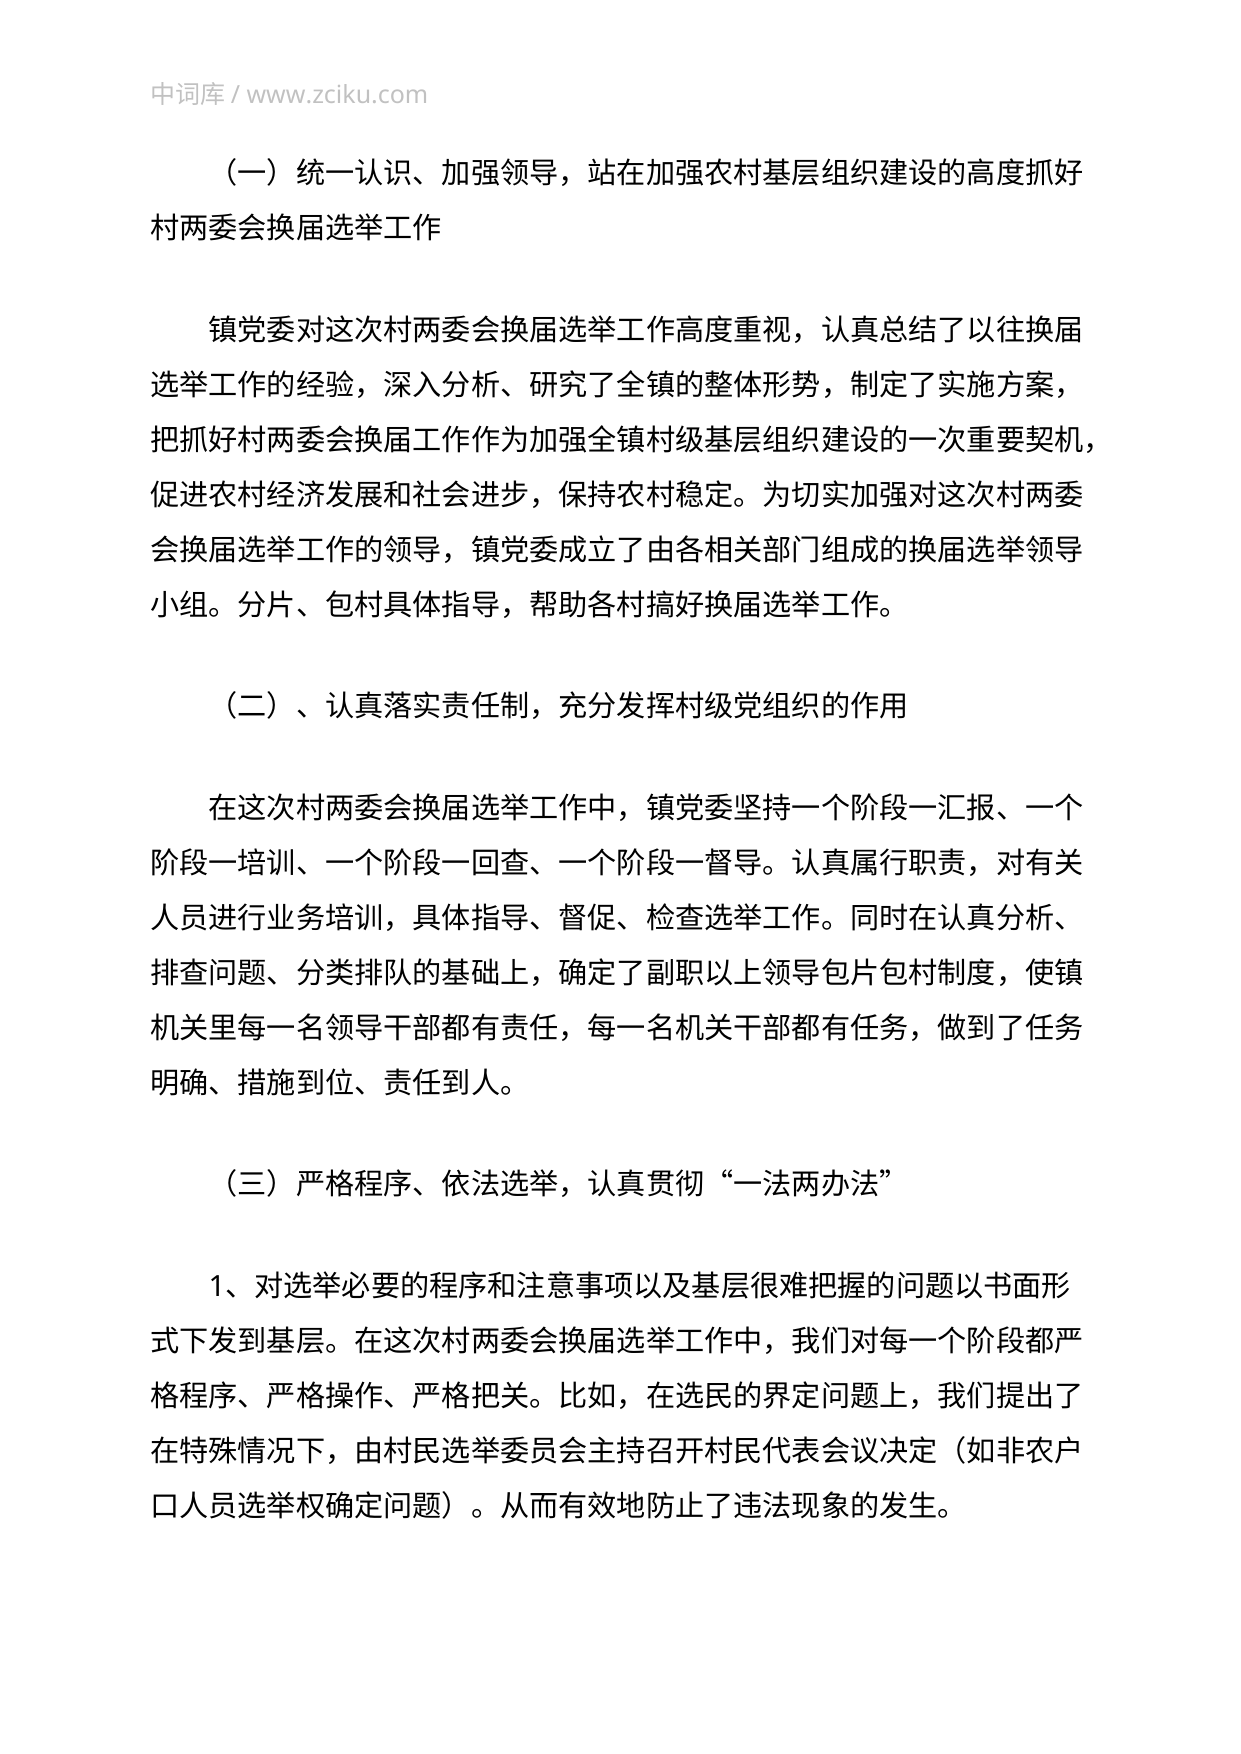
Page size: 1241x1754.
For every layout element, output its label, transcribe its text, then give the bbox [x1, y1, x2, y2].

text （二）、认真落实责任制，充分发挥村级党组织的作用 [150, 683, 1090, 725]
text （一）统一认识、加强领导，站在加强农村基层组织建设的高度抓好村两委会换届选举工作 [150, 150, 1090, 247]
text 1、对选举必要的程序和注意事项以及基层很难把握的问题以书面形式下发到基层。在这次村两委会换届选举工作中，我们对每一个阶段都严格程序、严格操作、严格把关。比如，在选民的界定问题上，我们提出了在特殊情况下，由村民选举委员会主持召开村民代表会议决定（如非农户口人员选举权确定问题）。从而有效地防止了违法现象的发生。 [150, 1263, 1090, 1525]
text 在这次村两委会换届选举工作中，镇党委坚持一个阶段一汇报、一个阶段一培训、一个阶段一回查、一个阶段一督导。认真属行职责，对有关人员进行业务培训，具体指导、督促、检查选举工作。同时在认真分析、排查问题、分类排队的基础上，确定了副职以上领导包片包村制度，使镇机关里每一名领导干部都有责任，每一名机关干部都有任务，做到了任务明确、措施到位、责任到人。 [150, 785, 1090, 1101]
text （三）严格程序、依法选举，认真贯彻“一法两办法” [150, 1161, 1090, 1203]
text 镇党委对这次村两委会换届选举工作高度重视，认真总结了以往换届选举工作的经验，深入分析、研究了全镇的整体形势，制定了实施方案，把抓好村两委会换届工作作为加强全镇村级基层组织建设的一次重要契机，促进农村经济发展和社会进步，保持农村稳定。为切实加强对这次村两委会换届选举工作的领导，镇党委成立了由各相关部门组成的换届选举领导小组。分片、包村具体指导，帮助各村搞好换届选举工作。 [150, 307, 1090, 623]
